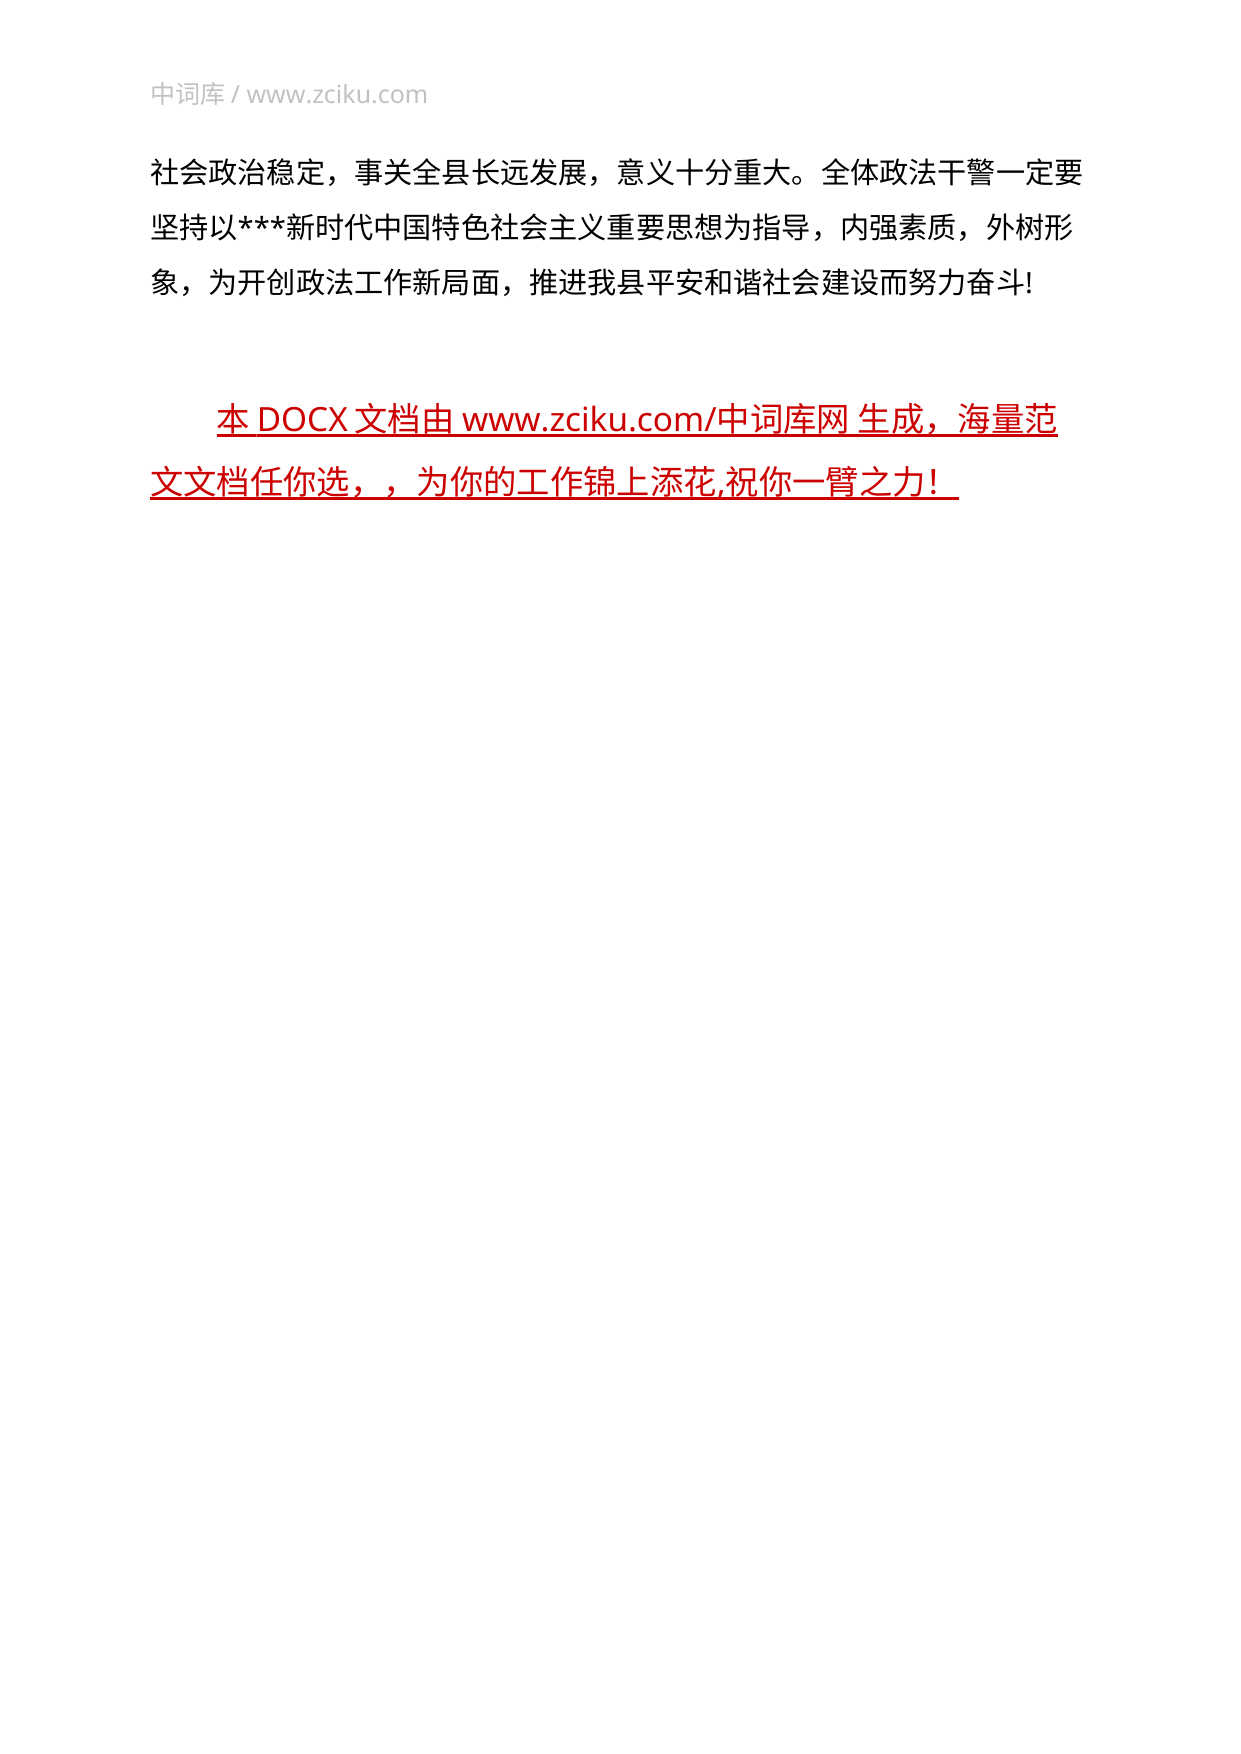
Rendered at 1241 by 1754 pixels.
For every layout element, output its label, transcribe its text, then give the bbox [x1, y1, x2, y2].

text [150, 150, 1090, 302]
text 本DOCX文档由 www.zciku.com/中词库网 生成，海量范文文档任你选，，为你的工作锦上添花,祝你一臂之力！ [150, 393, 1090, 504]
